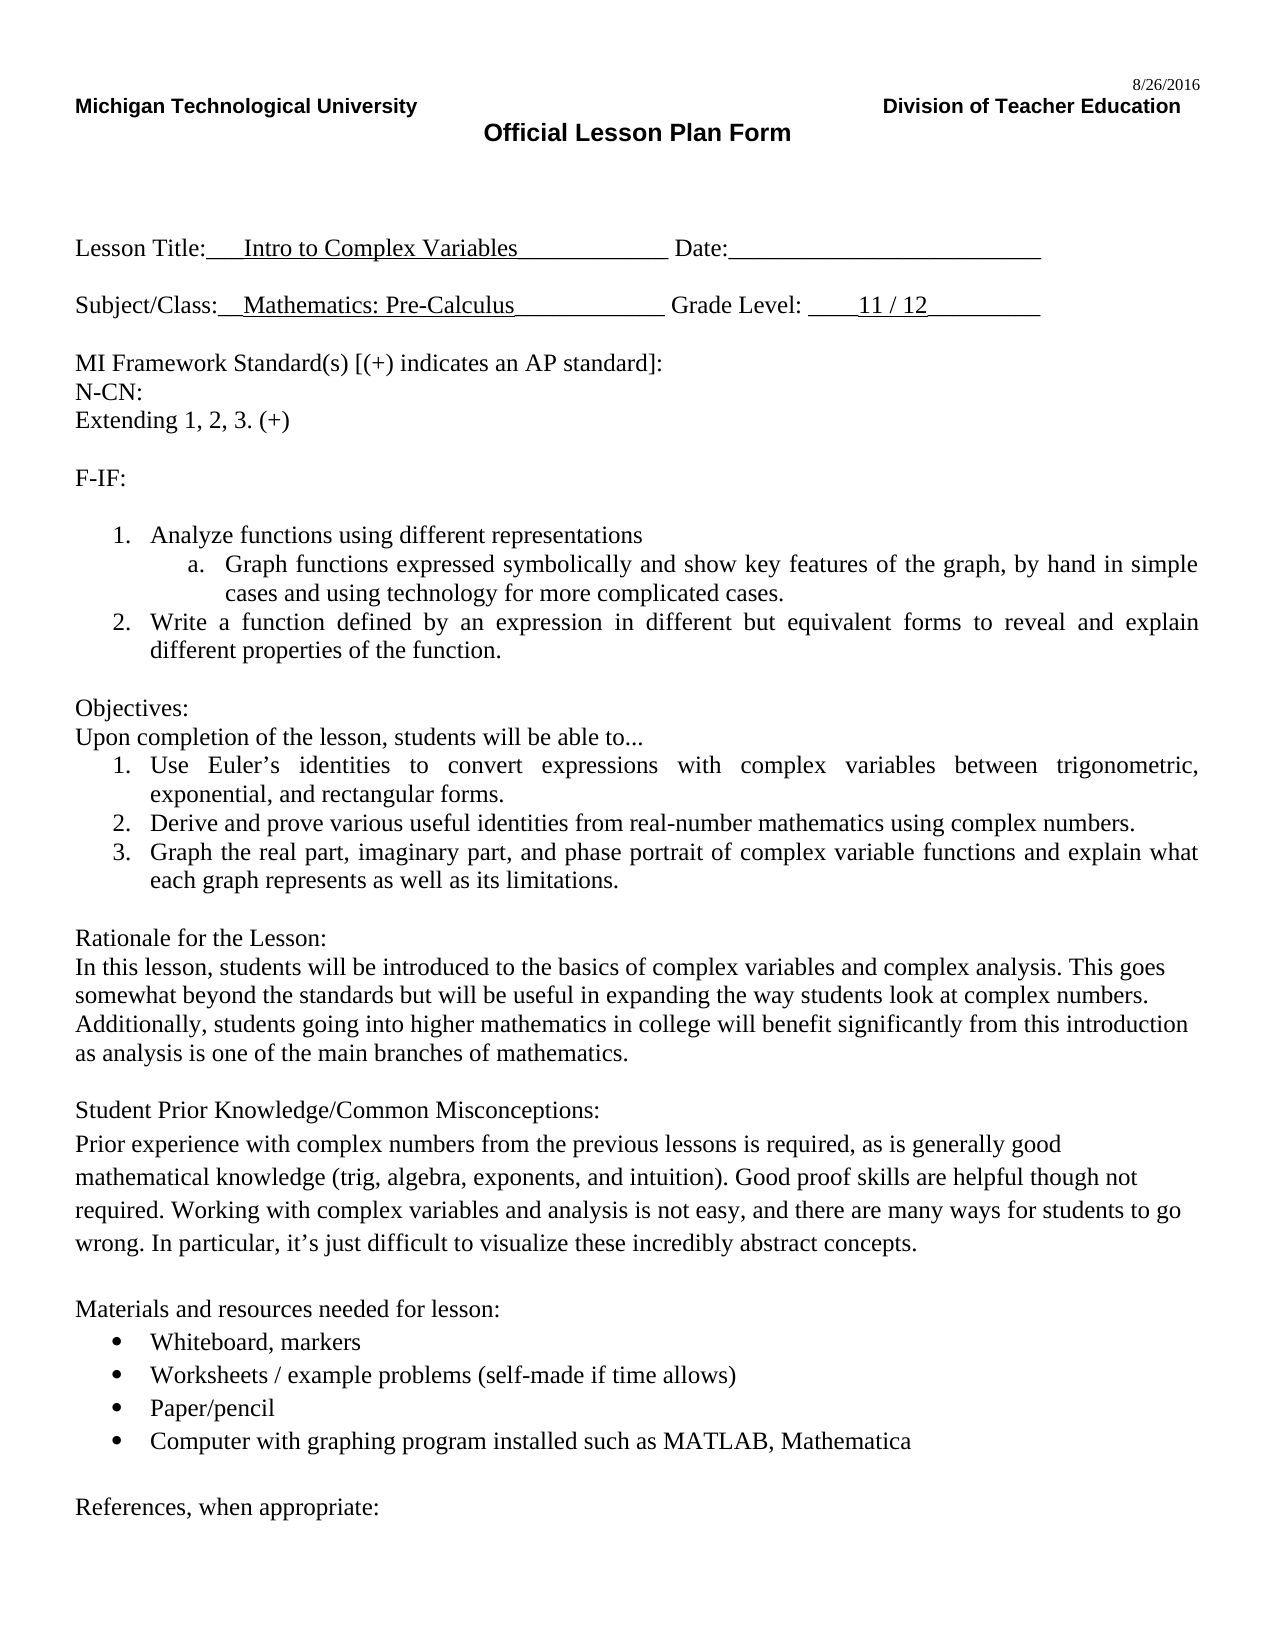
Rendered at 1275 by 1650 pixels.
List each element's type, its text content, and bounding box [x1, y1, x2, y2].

text Student Prior Knowledge/Common Misconceptions: [75, 1096, 1200, 1124]
list Paper/pencil [112, 1393, 1200, 1422]
text Rationale for the Lesson: [75, 923, 1200, 952]
list Graph functions expressed symbolically and show key features of the graph, by hand in simple cases and using technology for more complicated cases. [187, 549, 1200, 607]
list Use Euler’s identities to convert expressions with complex variables between trigonometric, exponential, and rectangular forms. [112, 751, 1200, 808]
list Analyze functions using different representations [112, 521, 1200, 549]
text In this lesson, students will be introduced to the basics of complex variables and complex analysis. This goes somewhat beyond the standards but will be useful in expanding the way students look at complex numbers. Additionally, students going into higher mathematics in college will benefit significantly from this introduction as analysis is one of the main branches of mathematics. [75, 952, 1200, 1067]
text Materials and resources needed for lesson: [75, 1294, 1200, 1322]
list Derive and prove various useful identities from real-number mathematics using complex numbers. [112, 808, 1200, 837]
text Subject/Class:__Mathematics: Pre-Calculus____________ Grade Level: ____11 / 12_________ [75, 291, 1200, 319]
text F-IF: [75, 463, 1200, 492]
text Objectives: [75, 693, 1200, 722]
list Worksheets / example problems (self-made if time allows) [112, 1360, 1200, 1388]
text Michigan Technological University Division of Teacher Education [75, 94, 1200, 118]
list Graph the real part, imaginary part, and phase portrait of complex variable functions and explain what each graph represents as well as its limitations. [112, 837, 1200, 894]
list Write a function defined by an expression in different but equivalent forms to reveal and explain different properties of the function. [112, 607, 1200, 664]
list Computer with graphing program installed such as MATLAB, Mathematica [112, 1426, 1200, 1454]
text Prior experience with complex numbers from the previous lessons is required, as is generally good mathematical knowledge (trig, algebra, exponents, and intuition). Good proof skills are helpful though not required. Working with complex variables and analysis is not easy, and there are many ways for students to go wrong. In particular, it’s just difficult to visualize these incredibly abstract concepts. [75, 1129, 1200, 1256]
text Upon completion of the lesson, students will be able to... [75, 722, 1200, 751]
text Lesson Title:___Intro to Complex Variables____________ Date:_________________________ [75, 233, 1200, 262]
text N-CN: [75, 377, 1200, 406]
list Whiteboard, markers [112, 1327, 1200, 1356]
text Official Lesson Plan Form [75, 118, 1200, 147]
text References, when appropriate: [75, 1492, 1200, 1521]
text Extending 1, 2, 3. (+) [75, 406, 1200, 434]
text MI Framework Standard(s) [(+) indicates an AP standard]: [75, 348, 1200, 377]
